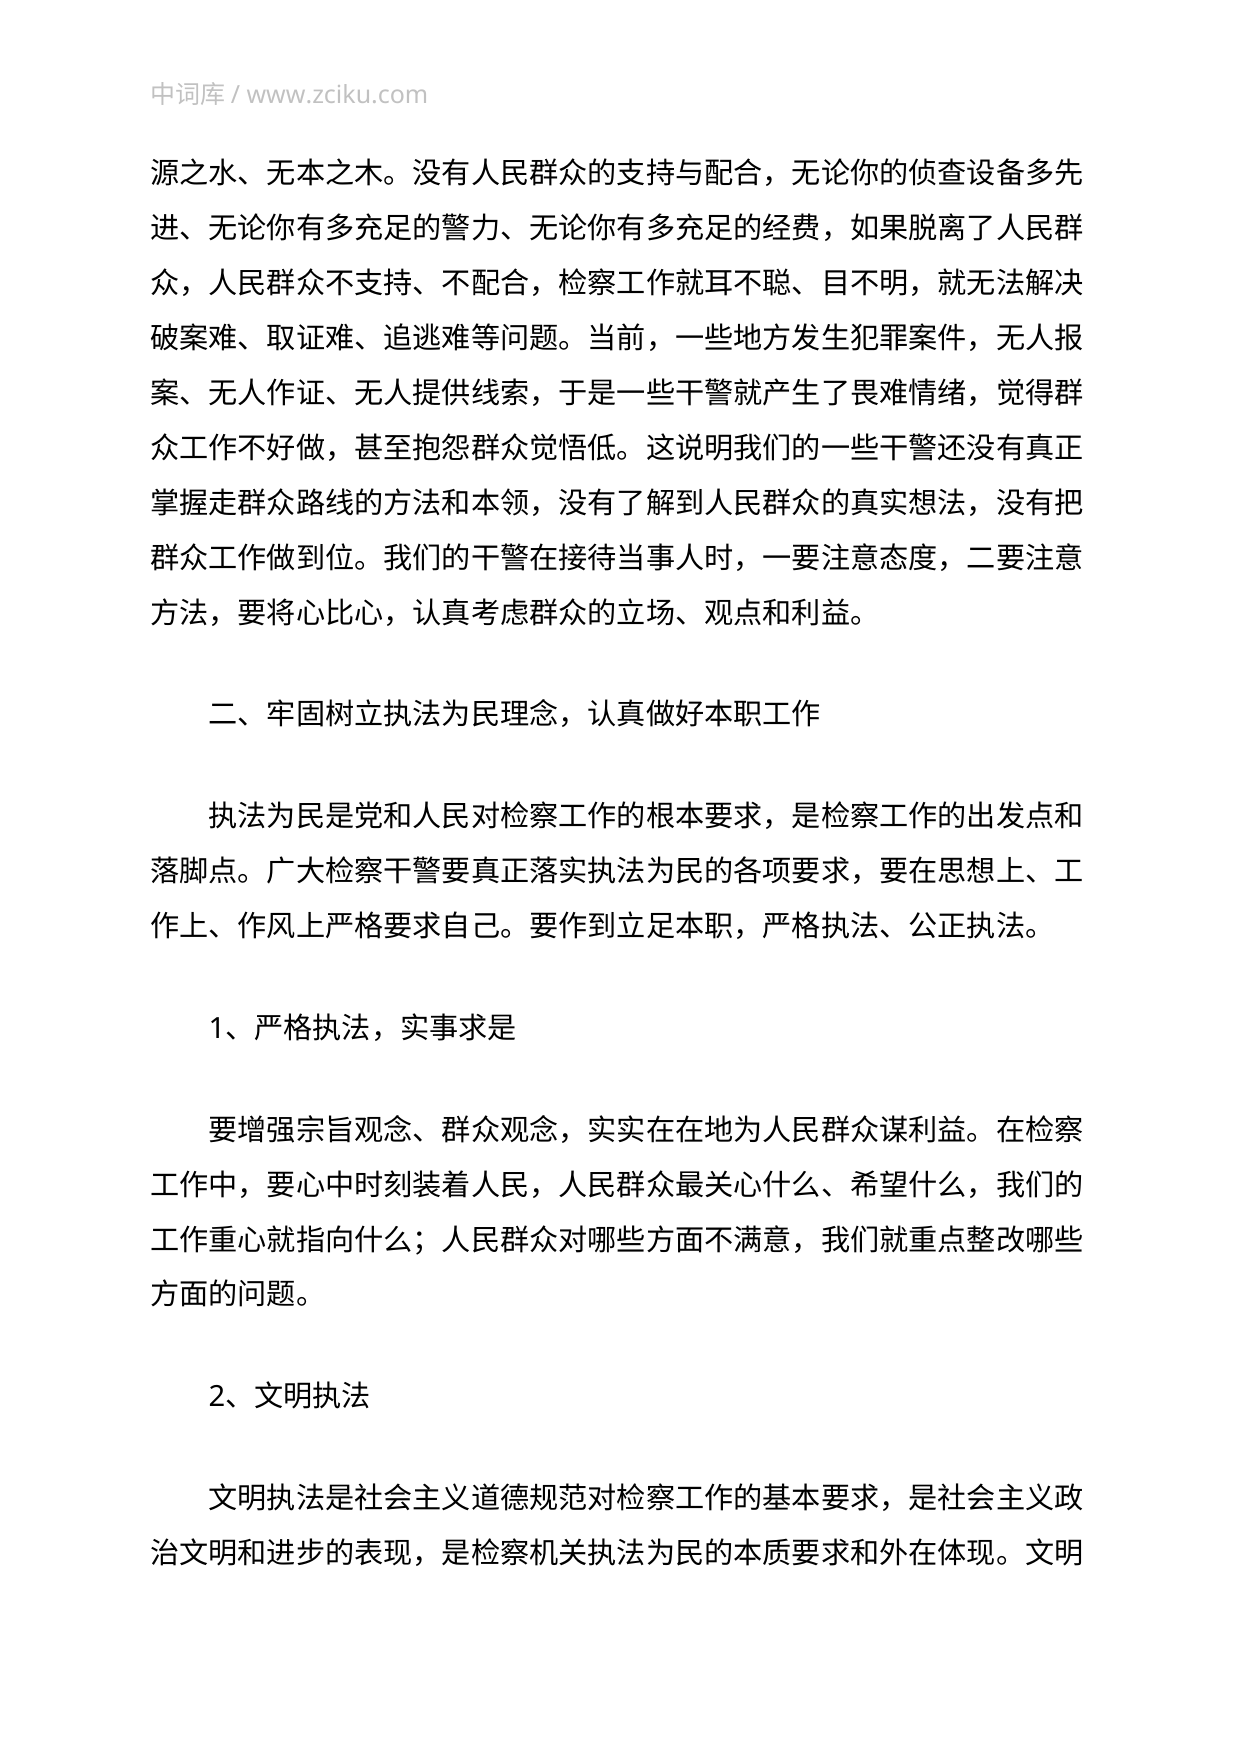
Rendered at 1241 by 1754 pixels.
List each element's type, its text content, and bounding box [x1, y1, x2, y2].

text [150, 150, 1090, 631]
text 2、文明执法 [150, 1373, 1090, 1415]
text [150, 1475, 1090, 1572]
text 执法为民是党和人民对检察工作的根本要求，是检察工作的出发点和落脚点。广大检察干警要真正落实执法为民的各项要求，要在思想上、工作上、作风上严格要求自己。要作到立足本职，严格执法、公正执法。 [150, 793, 1090, 945]
text 二、牢固树立执法为民理念，认真做好本职工作 [150, 691, 1090, 733]
text 要增强宗旨观念、群众观念，实实在在地为人民群众谋利益。在检察工作中，要心中时刻装着人民，人民群众最关心什么、希望什么，我们的工作重心就指向什么；人民群众对哪些方面不满意，我们就重点整改哪些方面的问题。 [150, 1106, 1090, 1313]
text 1、严格执法，实事求是 [150, 1004, 1090, 1047]
